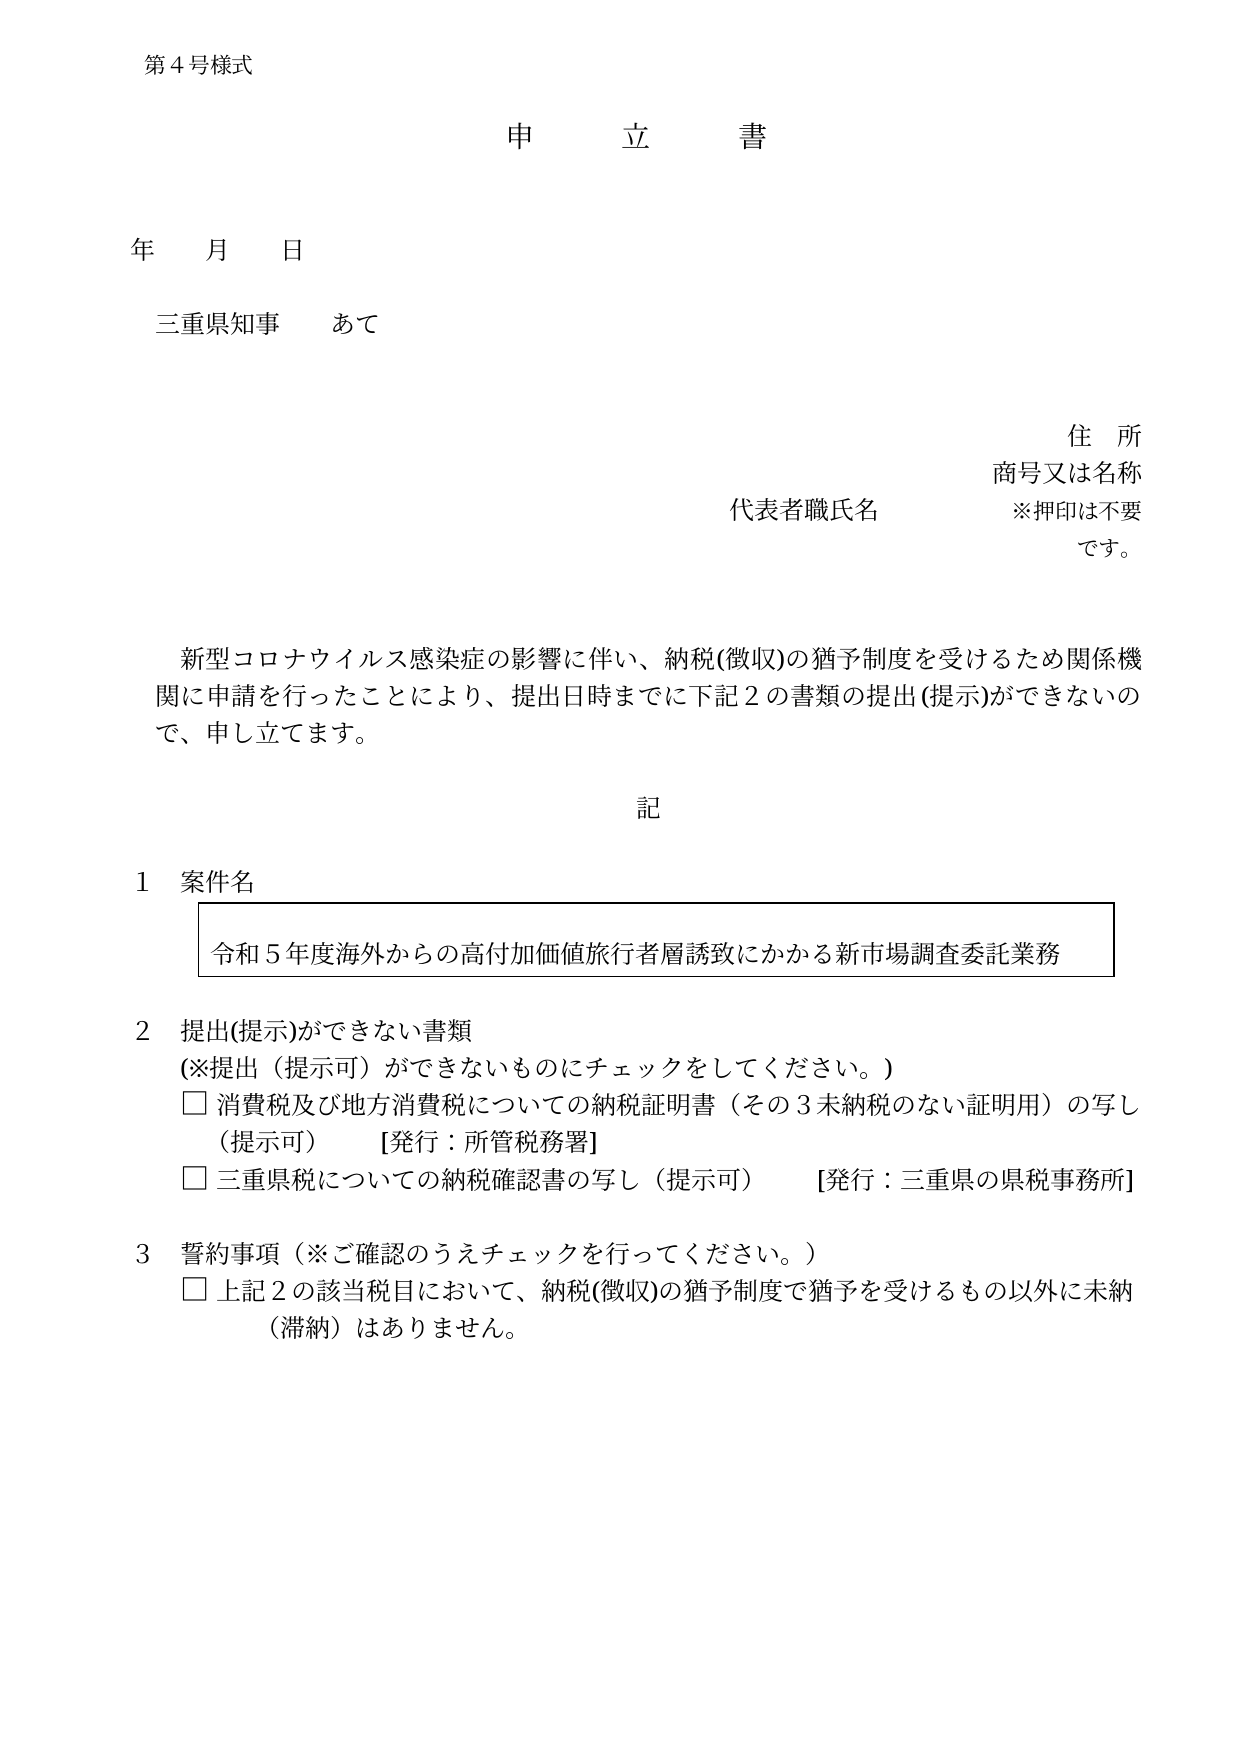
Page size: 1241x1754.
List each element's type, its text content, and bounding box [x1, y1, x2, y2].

text （滞納）はありません。 [130, 1308, 1142, 1345]
text 申 立 書 [130, 118, 1142, 155]
text １ 案件名 [130, 862, 1142, 899]
text □ 三重県税についての納税確認書の写し（提示可） [発行：三重県の県税事務所] [130, 1159, 1142, 1197]
text (※提出（提示可）ができないものにチェックをしてください。) [130, 1048, 1142, 1085]
text ２ 提出(提示)ができない書類 [130, 1011, 1142, 1048]
text 商号又は名称 [130, 453, 1142, 490]
text 住所 [130, 416, 1142, 453]
text 三重県知事 あて [130, 304, 1142, 341]
text □ 消費税及び地方消費税についての納税証明書（その３未納税のない証明用）の写し（提示可） [発行：所管税務署] [130, 1085, 1142, 1159]
text 新型コロナウイルス感染症の影響に伴い、納税(徴収)の猶予制度を受けるため関係機関に申請を行ったことにより、提出日時までに下記２の書類の提出(提示)ができないので、申し立てます。 [155, 639, 1142, 750]
text 記 [155, 787, 1142, 825]
text 代表者職氏名 ※押印は不要です。 [130, 490, 1142, 564]
text ３ 誓約事項（※ご確認のうえチェックを行ってください。） [130, 1234, 1142, 1271]
text 年 月 日 [130, 192, 1142, 267]
text □ 上記２の該当税目において、納税(徴収)の猶予制度で猶予を受けるもの以外に未納 [130, 1271, 1142, 1308]
